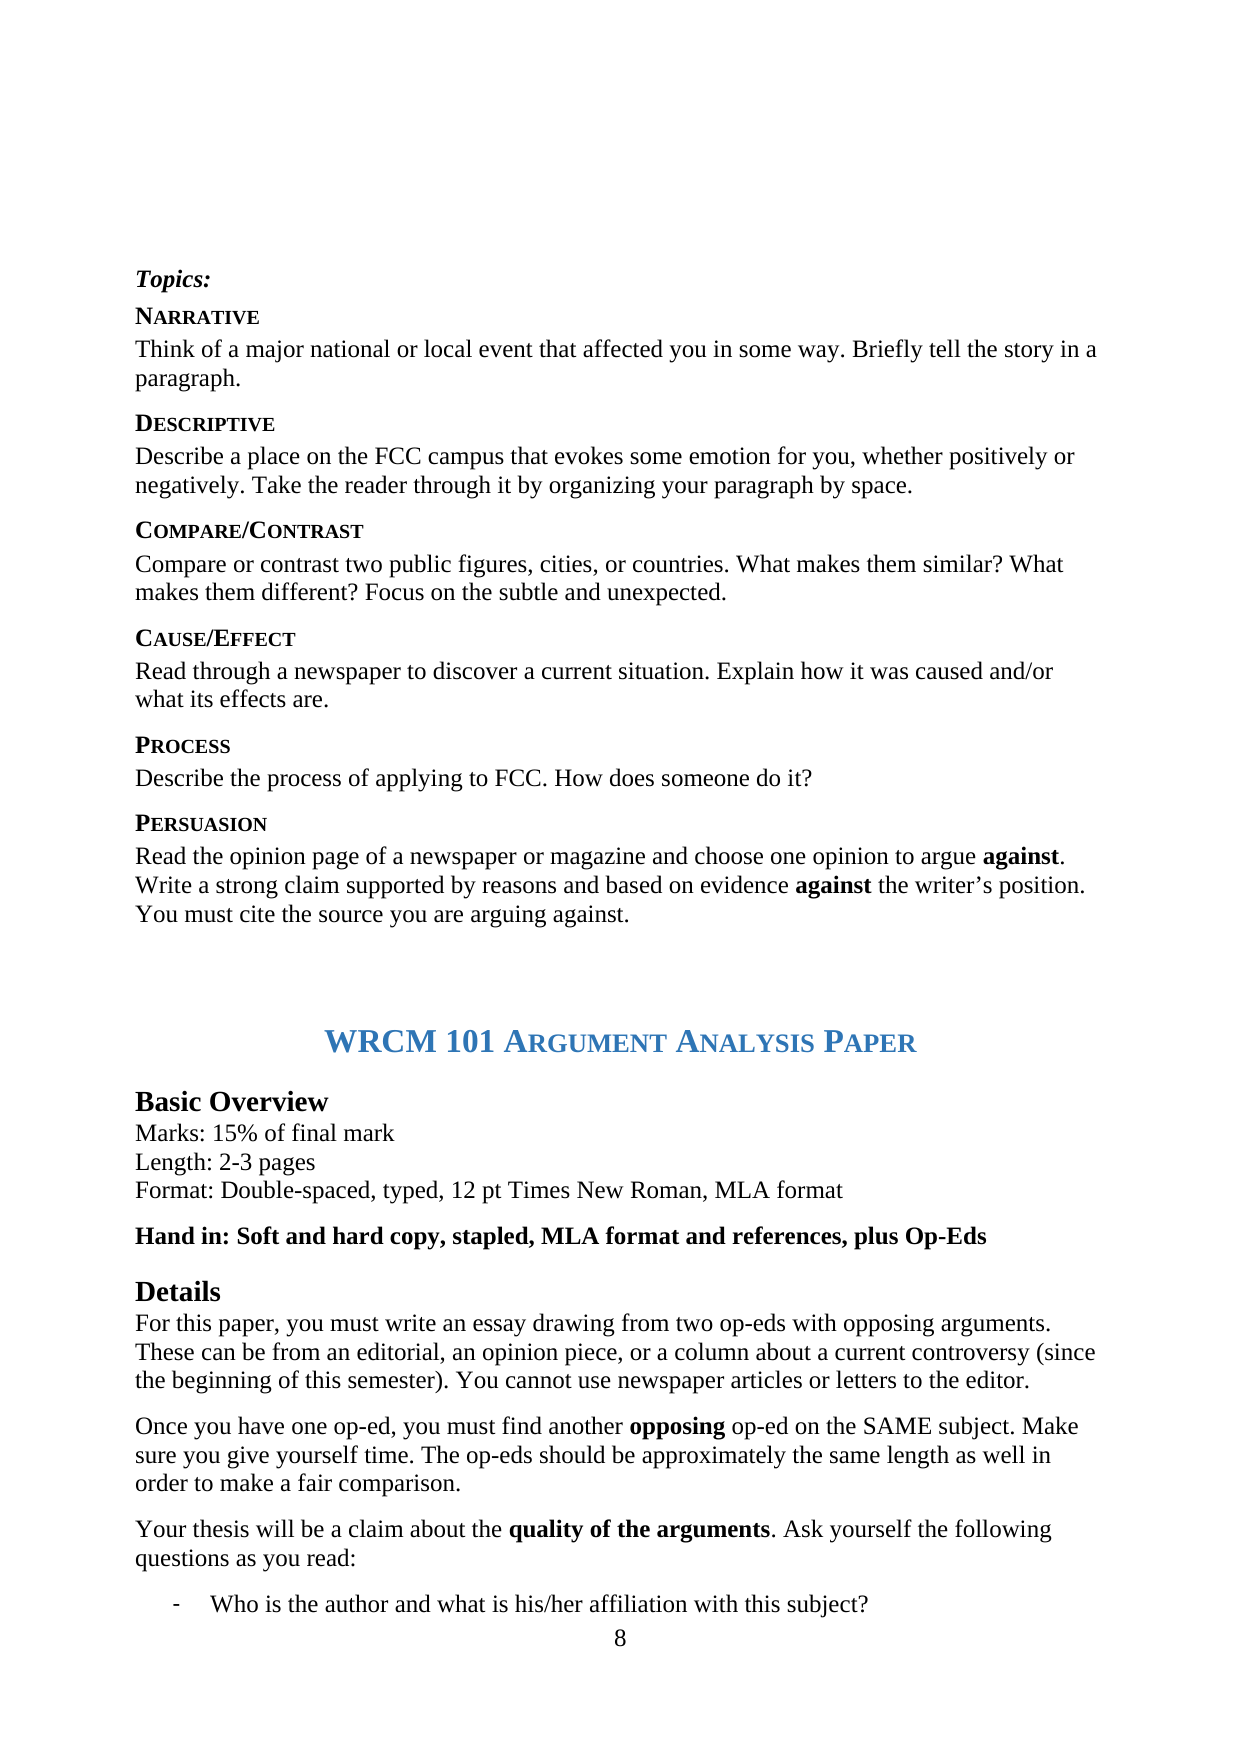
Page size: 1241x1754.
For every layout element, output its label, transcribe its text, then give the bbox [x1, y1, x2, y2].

subtitle Process [135, 730, 1105, 759]
text Hand in: Soft and hard copy, stapled, MLA format and references, plus Op-Eds [135, 1221, 1105, 1249]
text Your thesis will be a claim about the quality of the arguments. Ask yourself the following questions as you read: [135, 1514, 1105, 1571]
subtitle Details [135, 1274, 1105, 1308]
subtitle Narrative [135, 301, 1105, 330]
text Marks: 15% of final mark Length: 2-3 pages Format: Double-spaced, typed, 12 pt Times New Roman, MLA format [135, 1118, 1105, 1204]
text Compare or contrast two public figures, cities, or countries. What makes them similar? What makes them different? Focus on the subtle and unexpected. [135, 549, 1105, 606]
text Describe the process of applying to FCC. How does someone do it? [135, 763, 1105, 792]
text Once you have one op-ed, you must find another opposing op-ed on the SAME subject. Make sure you give yourself time. The op-eds should be approximately the same length as well in order to make a fair comparison. [135, 1411, 1105, 1497]
list Who is the author and what is his/her affiliation with this subject? [172, 1588, 1105, 1619]
text Read through a newspaper to discover a current situation. Explain how it was caused and/or what its effects are. [135, 656, 1105, 713]
subtitle Persuasion [135, 808, 1105, 837]
text Read the opinion page of a newspaper or magazine and choose one opinion to argue against. Write a strong claim supported by reasons and based on evidence against the writer’s position. You must cite the source you are arguing against. [135, 841, 1105, 928]
text Think of a major national or local event that affected you in some way. Briefly tell the story in a paragraph. [135, 334, 1105, 392]
subtitle Basic Overview [135, 1084, 1105, 1118]
subtitle Topics: [135, 264, 1105, 293]
title WRCM 101 Argument Analysis Paper [135, 1021, 1105, 1059]
subtitle Compare/Contrast [135, 516, 1105, 544]
subtitle Descriptive [135, 408, 1105, 437]
subtitle Cause/Effect [135, 623, 1105, 652]
text For this paper, you must write an essay drawing from two op-eds with opposing arguments. These can be from an editorial, an opinion piece, or a column about a current controversy (since the beginning of this semester). You cannot use newspaper articles or letters to the editor. [135, 1308, 1105, 1394]
text Describe a place on the FCC campus that evokes some emotion for you, whether positively or negatively. Take the reader through it by organizing your paragraph by space. [135, 441, 1105, 499]
